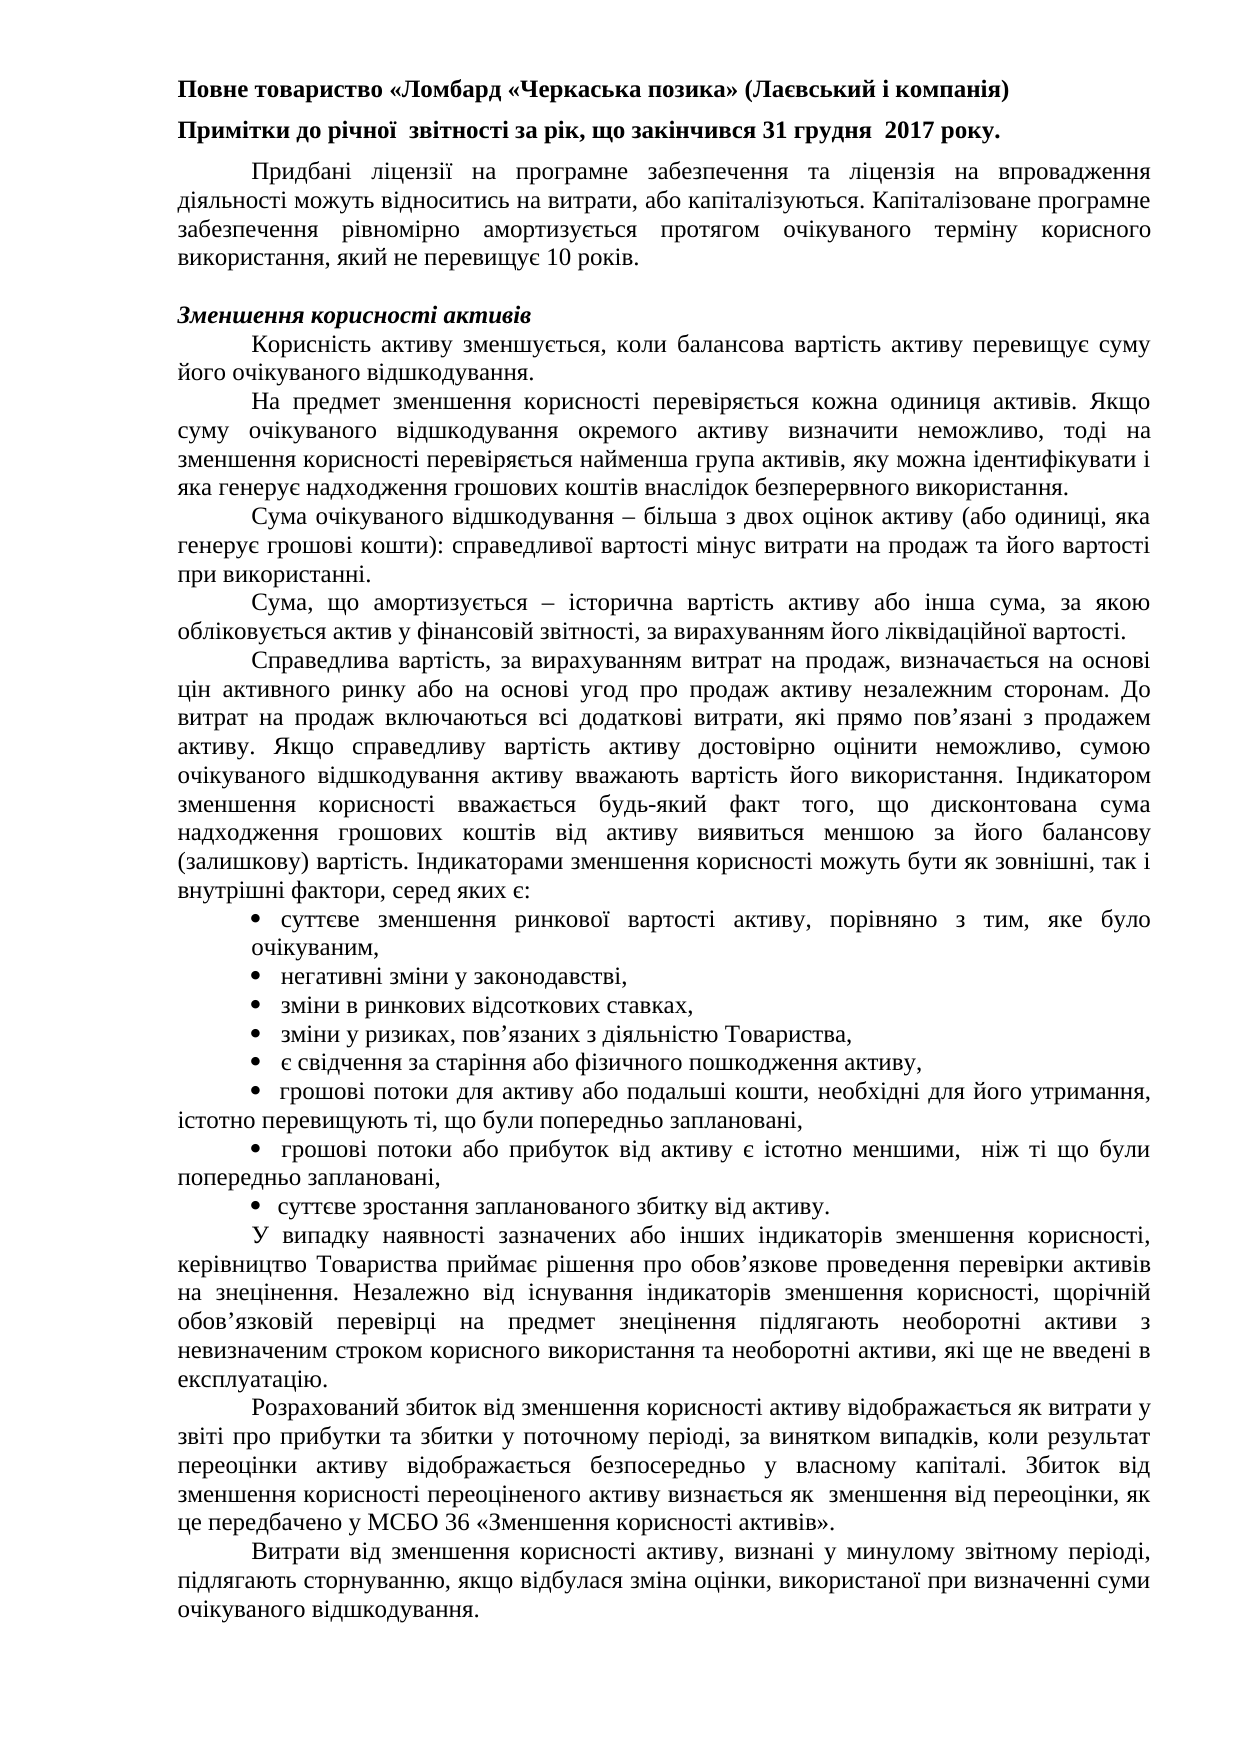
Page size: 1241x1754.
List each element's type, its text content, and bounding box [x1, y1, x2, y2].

text На предмет зменшення корисності перевіряється кожна одиниця активів. Якщо суму очікуваного відшкодування окремого активу визначити неможливо, тоді на зменшення корисності перевіряється найменша група активів, яку можна ідентифікувати і яка генерує надходження грошових коштів внаслідок безперервного використання. [177, 386, 1152, 501]
text Витрати від зменшення корисності активу, визнані у минулому звітному періоді, підлягають сторнуванню, якщо відбулася зміна оцінки, використаної при визначенні суми очікуваного відшкодування. [177, 1536, 1152, 1622]
list суттєве зростання запланованого збитку від активу. [177, 1191, 1152, 1220]
list суттєве зменшення ринкової вартості активу, порівняно з тим, яке було очікуваним, [251, 904, 1152, 961]
text У випадку наявності зазначених або інших індикаторів зменшення корисності, керівництво Товариства приймає рішення про обов’язкове проведення перевірки активів на знецінення. Незалежно від існування індикаторів зменшення корисності, щорічній обов’язковій перевірці на предмет знецінення підлягають необоротні активи з невизначеним строком корисного використання та необоротні активи, які ще не введені в експлуатацію. [177, 1220, 1152, 1392]
text Придбані ліцензії на програмне забезпечення та ліцензія на впровадження діяльності можуть відноситись на витрати, або капіталізуються. Капіталізоване програмне забезпечення рівномірно амортизується протягом очікуваного терміну корисного використання, який не перевищує 10 років. [177, 156, 1152, 271]
list зміни у ризиках, пов’язаних з діяльністю Товариства, [251, 1019, 1152, 1047]
text Справедлива вартість, за вирахуванням витрат на продаж, визначається на основі цін активного ринку або на основі угод про продаж активу незалежним сторонам. До витрат на продаж включаються всі додаткові витрати, які прямо пов’язані з продажем активу. Якщо справедливу вартість активу достовірно оцінити неможливо, сумою очікуваного відшкодування активу вважають вартість його використання. Індикатором зменшення корисності вважається будь-який факт того, що дисконтована сума надходження грошових коштів від активу виявиться меншою за його балансову (залишкову) вартість. Індикаторами зменшення корисності можуть бути як зовнішні, так і внутрішні фактори, серед яких є: [177, 645, 1152, 904]
text Зменшення корисності активів [177, 300, 1152, 329]
text Розрахований збиток від зменшення корисності активу відображається як витрати у звіті про прибутки та збитки у поточному періоді, за винятком випадків, коли результат переоцінки активу відображається безпосередньо у власному капіталі. Збиток від зменшення корисності переоціненого активу визнається як зменшення від переоцінки, як це передбачено у МСБО 36 «Зменшення корисності активів». [177, 1392, 1152, 1536]
list грошові потоки для активу або подальші кошти, необхідні для його утримання, істотно перевищують ті, що були попередньо заплановані, [177, 1076, 1152, 1134]
text Сума, що амортизується – історична вартість активу або інша сума, за якою обліковується актив у фінансовій звітності, за вирахуванням його ліквідаційної вартості. [177, 587, 1152, 645]
list є свідчення за старіння або фізичного пошкодження активу, [251, 1047, 1152, 1076]
text Сума очікуваного відшкодування – більша з двох оцінок активу (або одиниці, яка генерує грошові кошти): справедливої вартості мінус витрати на продаж та його вартості при використанні. [177, 501, 1152, 587]
list зміни в ринкових відсоткових ставках, [251, 990, 1152, 1019]
list негативні зміни у законодавстві, [251, 961, 1152, 990]
list грошові потоки або прибуток від активу є істотно меншими, ніж ті що були попередньо заплановані, [177, 1134, 1152, 1191]
text Корисність активу зменшується, коли балансова вартість активу перевищує суму його очікуваного відшкодування. [177, 329, 1152, 386]
